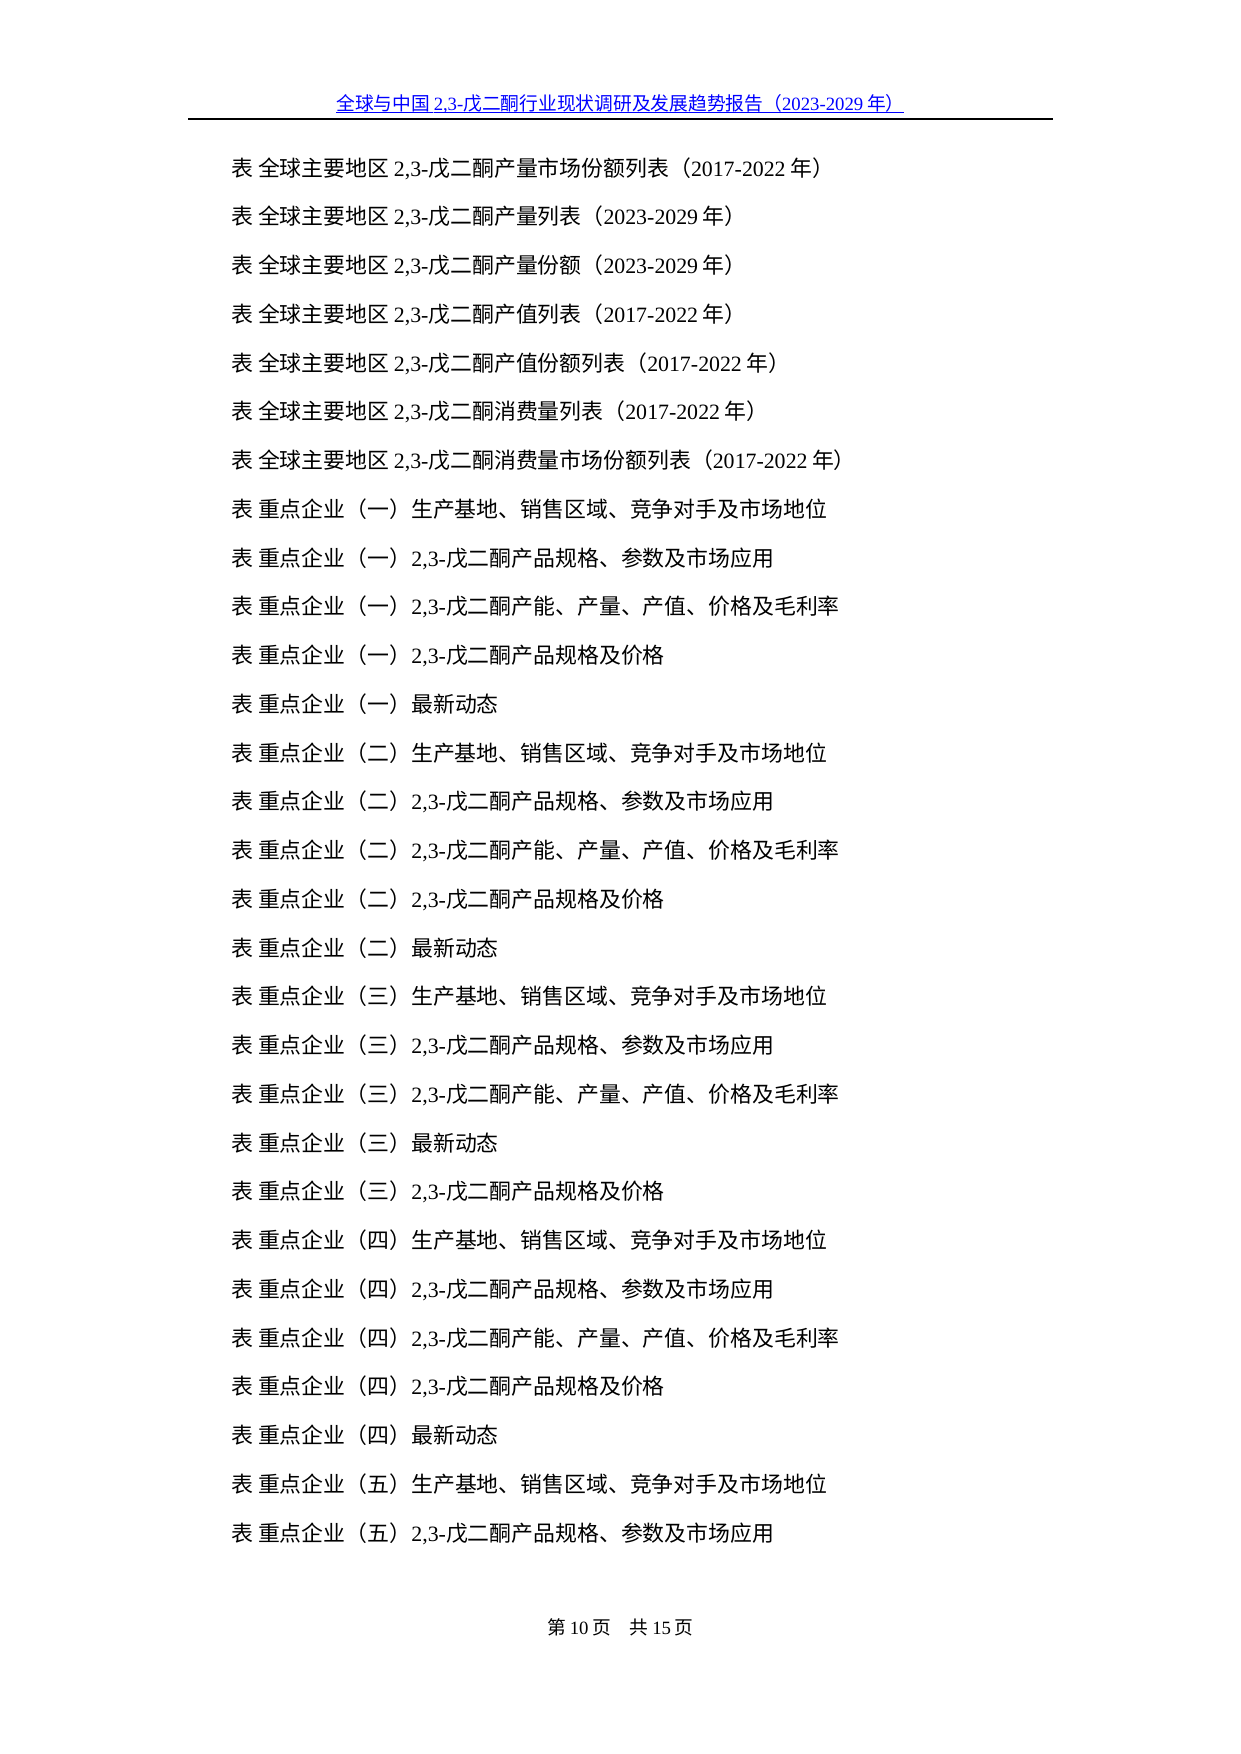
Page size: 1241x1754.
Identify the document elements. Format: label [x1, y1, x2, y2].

text [187, 150, 1053, 1548]
